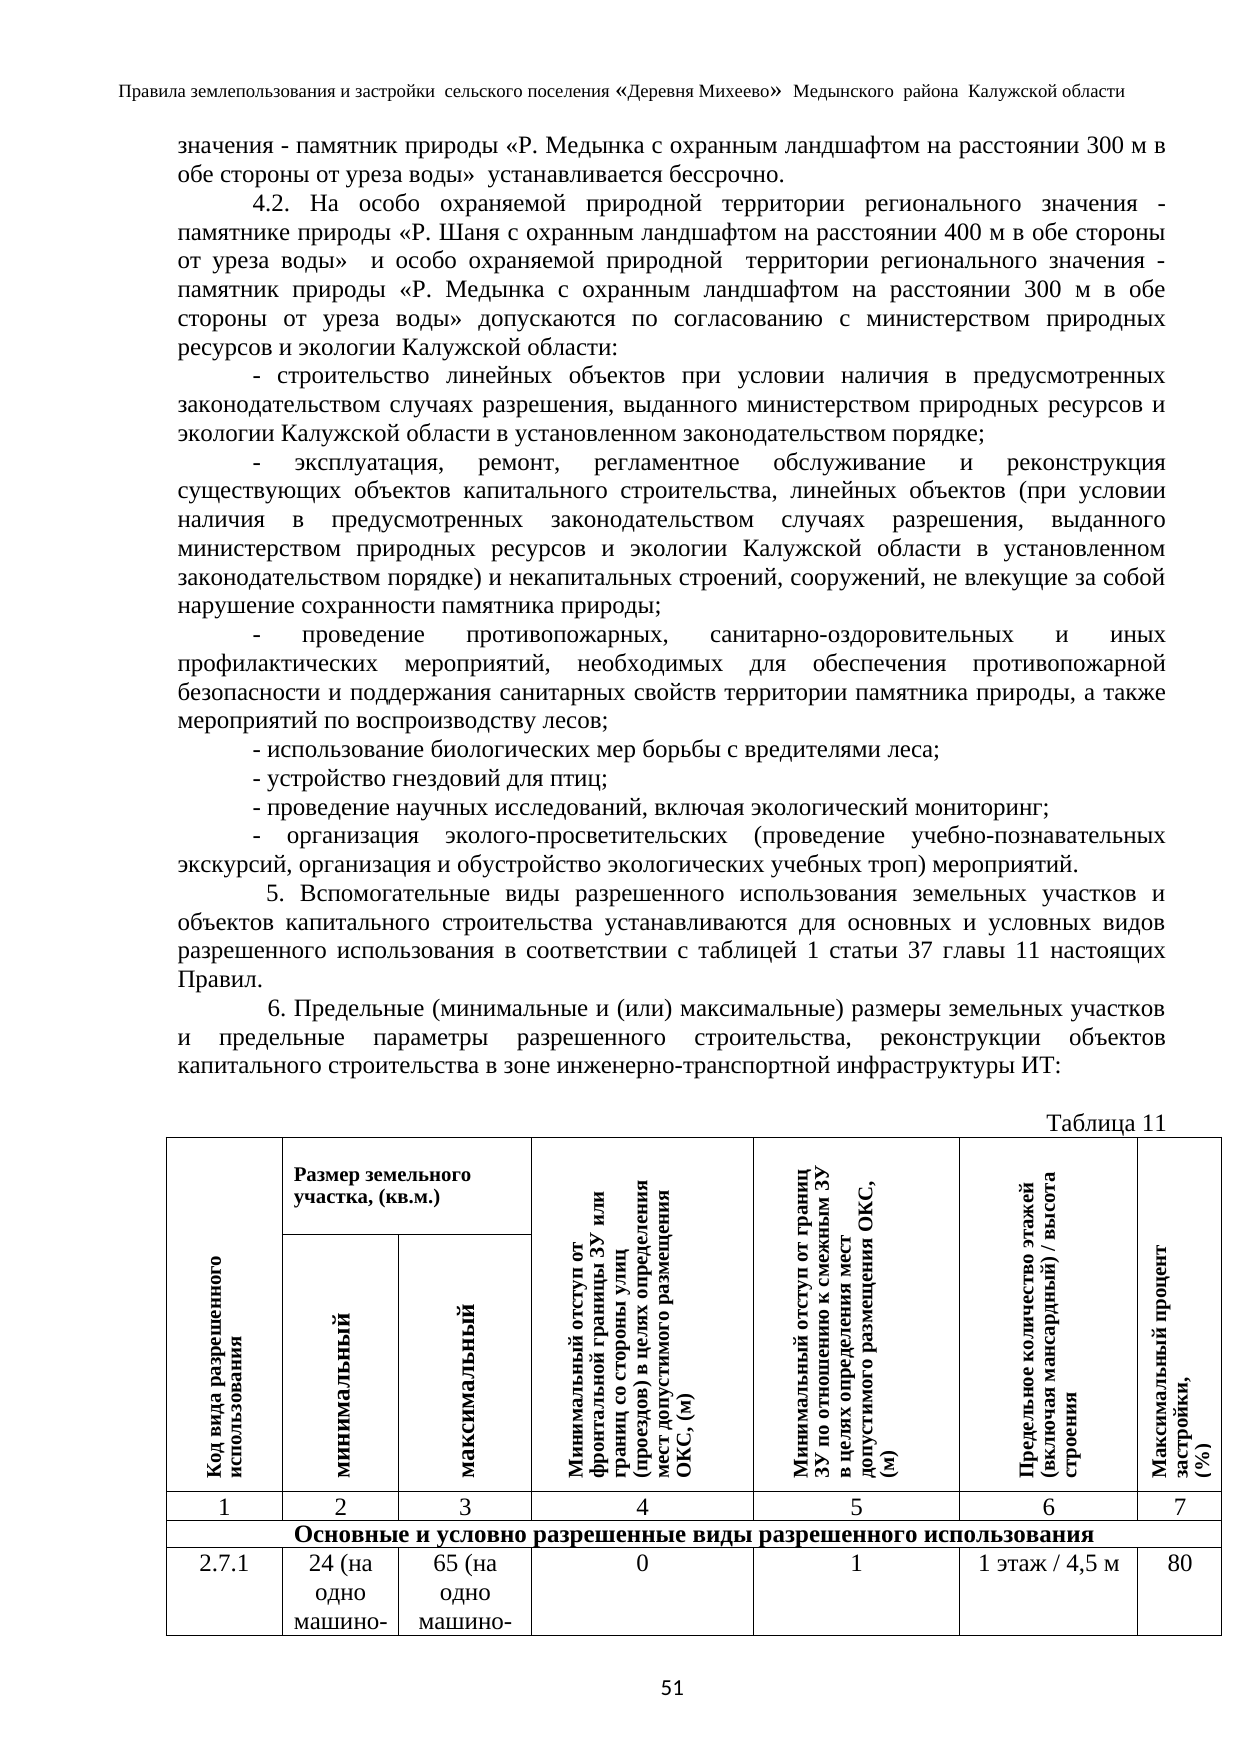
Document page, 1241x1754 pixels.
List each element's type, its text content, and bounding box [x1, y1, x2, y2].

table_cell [399, 1548, 531, 1634]
table_cell 2 [283, 1492, 398, 1520]
table_cell минимальный [283, 1235, 398, 1491]
table_cell 7 [1138, 1492, 1221, 1520]
text - устройство гнездовий для птиц; [177, 763, 1167, 792]
table_cell 6 [960, 1492, 1137, 1520]
text - эксплуатация, ремонт, регламентное обслуживание и реконструкция существующих объектов капитального строительства, линейных объектов (при условии наличия в предусмотренных законодательством случаях разрешения, выданного министерством природных ресурсов и экологии Калужской области в установленном законодательством порядке) и некапитальных строений, сооружений, не влекущие за собой нарушение сохранности памятника природы; [177, 447, 1167, 619]
table_cell 1 [754, 1548, 959, 1634]
table_header Минимальный отступ от фронтальной границы ЗУ или границ со стороны улиц (проездов) в целях определения мест допустимого размещения ОКС, (м) [532, 1138, 753, 1491]
table_header Размер земельного участка, (кв.м.) [283, 1138, 531, 1234]
table_header Минимальный отступ от границ ЗУ по отношению к смежным ЗУ в целях определения мест допустимого размещения ОКС, (м) [754, 1138, 959, 1491]
text 4.2. На особо охраняемой природной территории регионального значения - памятнике природы «Р. Шаня с охранным ландшафтом на расстоянии 400 м в обе стороны от уреза воды» и особо охраняемой природной территории регионального значения - памятник природы «Р. Медынка с охранным ландшафтом на расстоянии 300 м в обе стороны от уреза воды» допускаются по согласованию с министерством природных ресурсов и экологии Калужской области: [177, 188, 1167, 361]
text - проведение противопожарных, санитарно-оздоровительных и иных профилактических мероприятий, необходимых для обеспечения противопожарной безопасности и поддержания санитарных свойств территории памятника природы, а также мероприятий по воспроизводству лесов; [177, 619, 1167, 734]
table_header Максимальный процент застройки, (%) [1138, 1138, 1221, 1491]
text Таблица 11 [177, 1108, 1167, 1137]
text - проведение научных исследований, включая экологический мониторинг; [177, 792, 1167, 821]
text - использование биологических мер борьбы с вредителями леса; [177, 734, 1167, 763]
text - организация эколого-просветительских (проведение учебно-познавательных экскурсий, организация и обустройство экологических учебных троп) мероприятий. [177, 821, 1167, 878]
table_cell 3 [399, 1492, 531, 1520]
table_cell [283, 1548, 398, 1634]
table_cell 4 [532, 1492, 753, 1520]
table_header Предельное количество этажей (включая мансардный) / высота строения [960, 1138, 1137, 1491]
table_cell 5 [754, 1492, 959, 1520]
table_cell 1 [167, 1492, 282, 1520]
table_cell 2.7.1 [167, 1548, 282, 1634]
table_cell Основные и условно разрешенные виды разрешенного использования [167, 1521, 1221, 1547]
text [177, 131, 1167, 188]
text - строительство линейных объектов при условии наличия в предусмотренных законодательством случаях разрешения, выданного министерством природных ресурсов и экологии Калужской области в установленном законодательством порядке; [177, 361, 1167, 447]
table_cell 0 [532, 1548, 753, 1634]
text 5. Вспомогательные виды разрешенного использования земельных участков и объектов капитального строительства устанавливаются для основных и условных видов разрешенного использования в соответствии с таблицей 1 статьи 37 главы 11 настоящих Правил. [177, 878, 1167, 993]
table_cell максимальный [399, 1235, 531, 1491]
table_header Код вида разрешенного использования [167, 1138, 282, 1491]
text 6. Предельные (минимальные и (или) максимальные) размеры земельных участков и предельные параметры разрешенного строительства, реконструкции объектов капитального строительства в зоне инженерно-транспортной инфраструктуры ИТ: [177, 993, 1167, 1079]
table_cell 1 этаж / 4,5 м [960, 1548, 1137, 1634]
table_cell 80 [1138, 1548, 1221, 1634]
